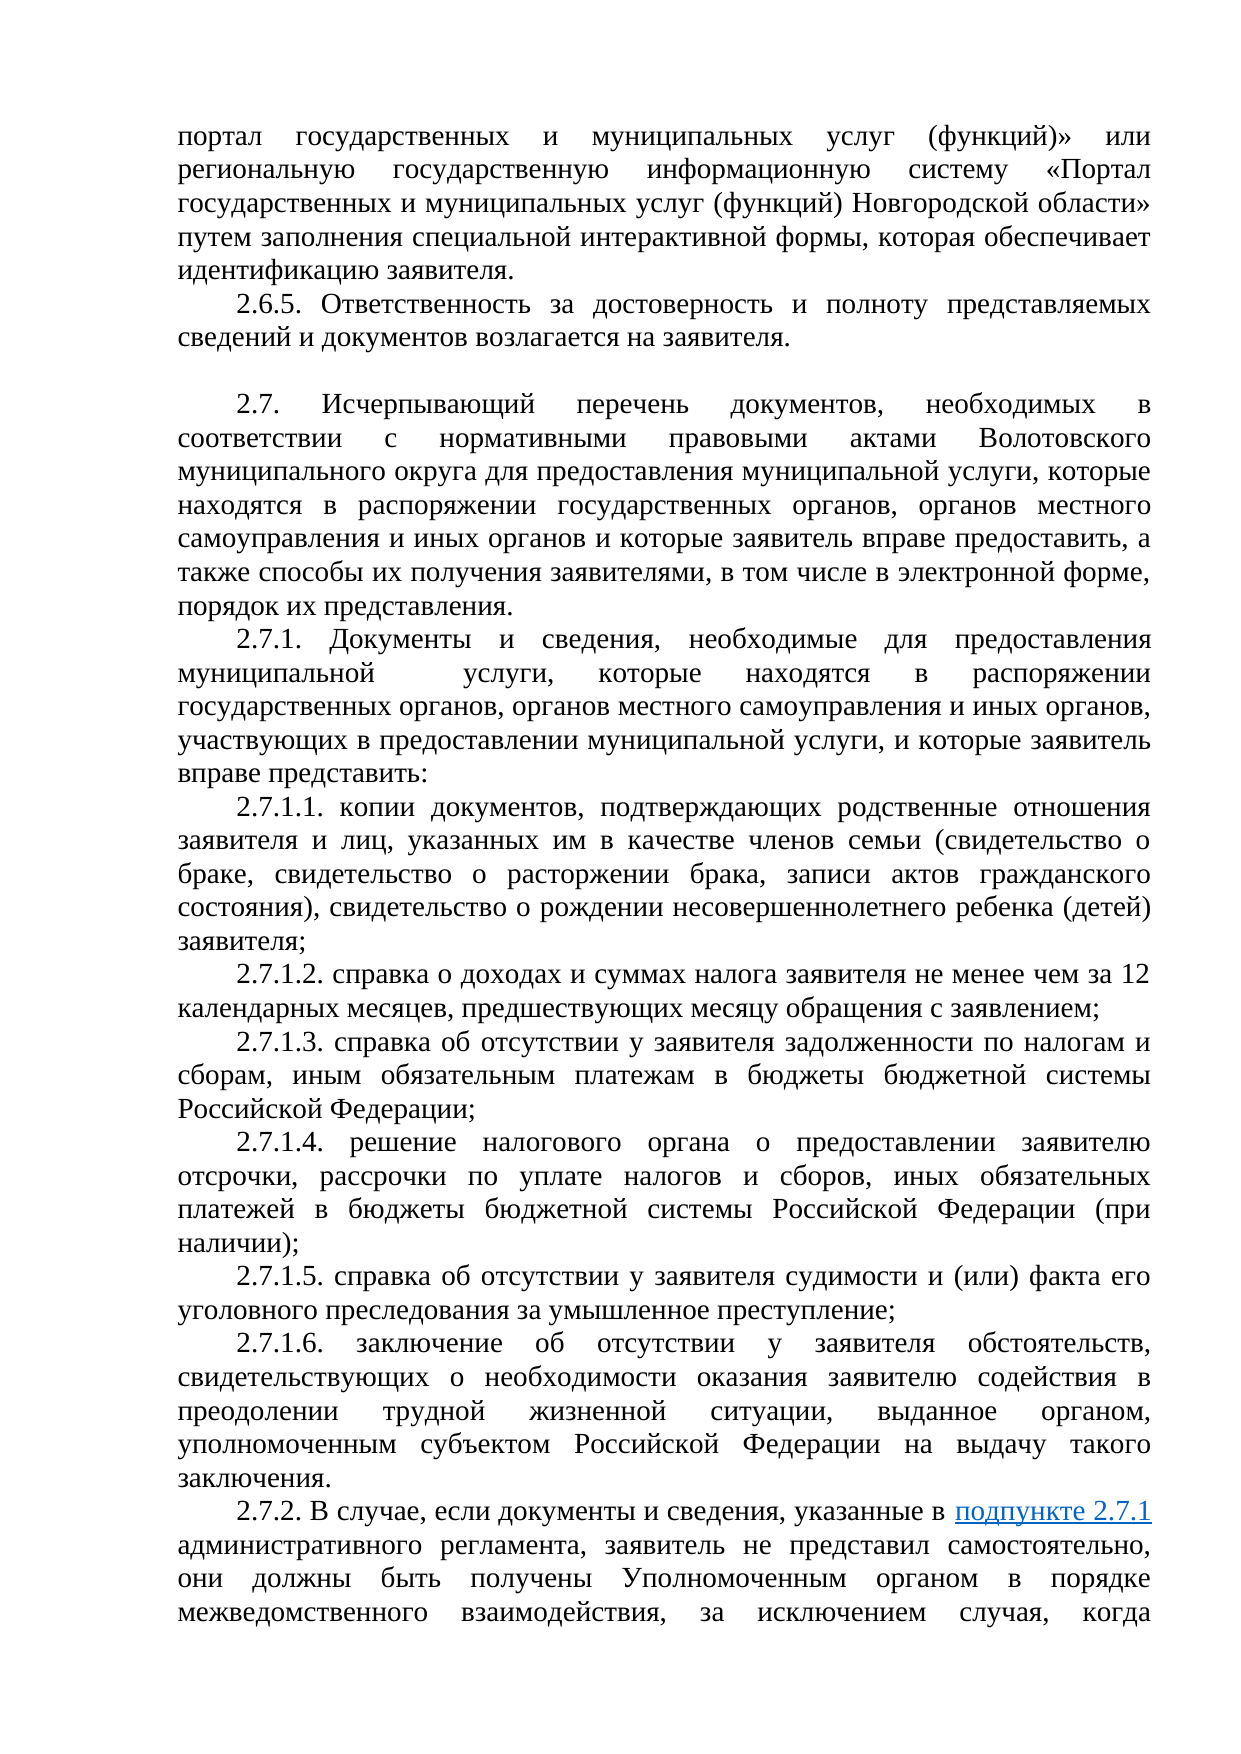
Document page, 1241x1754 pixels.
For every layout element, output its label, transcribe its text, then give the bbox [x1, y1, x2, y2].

text 2.7.1.4. решение налогового органа о предоставлении заявителю отсрочки, рассрочки по уплате налогов и сборов, иных обязательных платежей в бюджеты бюджетной системы Российской Федерации (при наличии); [177, 1124, 1152, 1258]
text 2.7.1.2. справка о доходах и суммах налога заявителя не менее чем за 12 календарных месяцев, предшествующих месяцу обращения с заявлением; [177, 957, 1152, 1024]
text 2.7.1. Документы и сведения, необходимые для предоставления муниципальной услуги, которые находятся в распоряжении государственных органов, органов местного самоуправления и иных органов, участвующих в предоставлении муниципальной услуги, и которые заявитель вправе представить: [177, 621, 1152, 789]
text 2.7. Исчерпывающий перечень документов, необходимых в соответствии с нормативными правовыми актами Волотовского муниципального округа для предоставления муниципальной услуги, которые находятся в распоряжении государственных органов, органов местного самоуправления и иных органов и которые заявитель вправе предоставить, а также способы их получения заявителями, в том числе в электронной форме, порядок их представления. [177, 386, 1152, 621]
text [177, 1493, 1152, 1627]
text 2.7.1.3. справка об отсутствии у заявителя задолженности по налогам и сборам, иным обязательным платежам в бюджеты бюджетной системы Российской Федерации; [177, 1024, 1152, 1124]
text 2.7.1.1. копии документов, подтверждающих родственные отношения заявителя и лиц, указанных им в качестве членов семьи (свидетельство о браке, свидетельство о расторжении брака, записи актов гражданского состояния), свидетельство о рождении несовершеннолетнего ребенка (детей) заявителя; [177, 789, 1152, 957]
text 2.6.5. Ответственность за достоверность и полноту представляемых сведений и документов возлагается на заявителя. [177, 286, 1152, 353]
text 2.7.1.5. справка об отсутствии у заявителя судимости и (или) факта его уголовного преследования за умышленное преступление; [177, 1258, 1152, 1326]
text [177, 118, 1152, 286]
text 2.7.1.6. заключение об отсутствии у заявителя обстоятельств, свидетельствующих о необходимости оказания заявителю содействия в преодолении трудной жизненной ситуации, выданное органом, уполномоченным субъектом Российской Федерации на выдачу такого заключения. [177, 1326, 1152, 1493]
